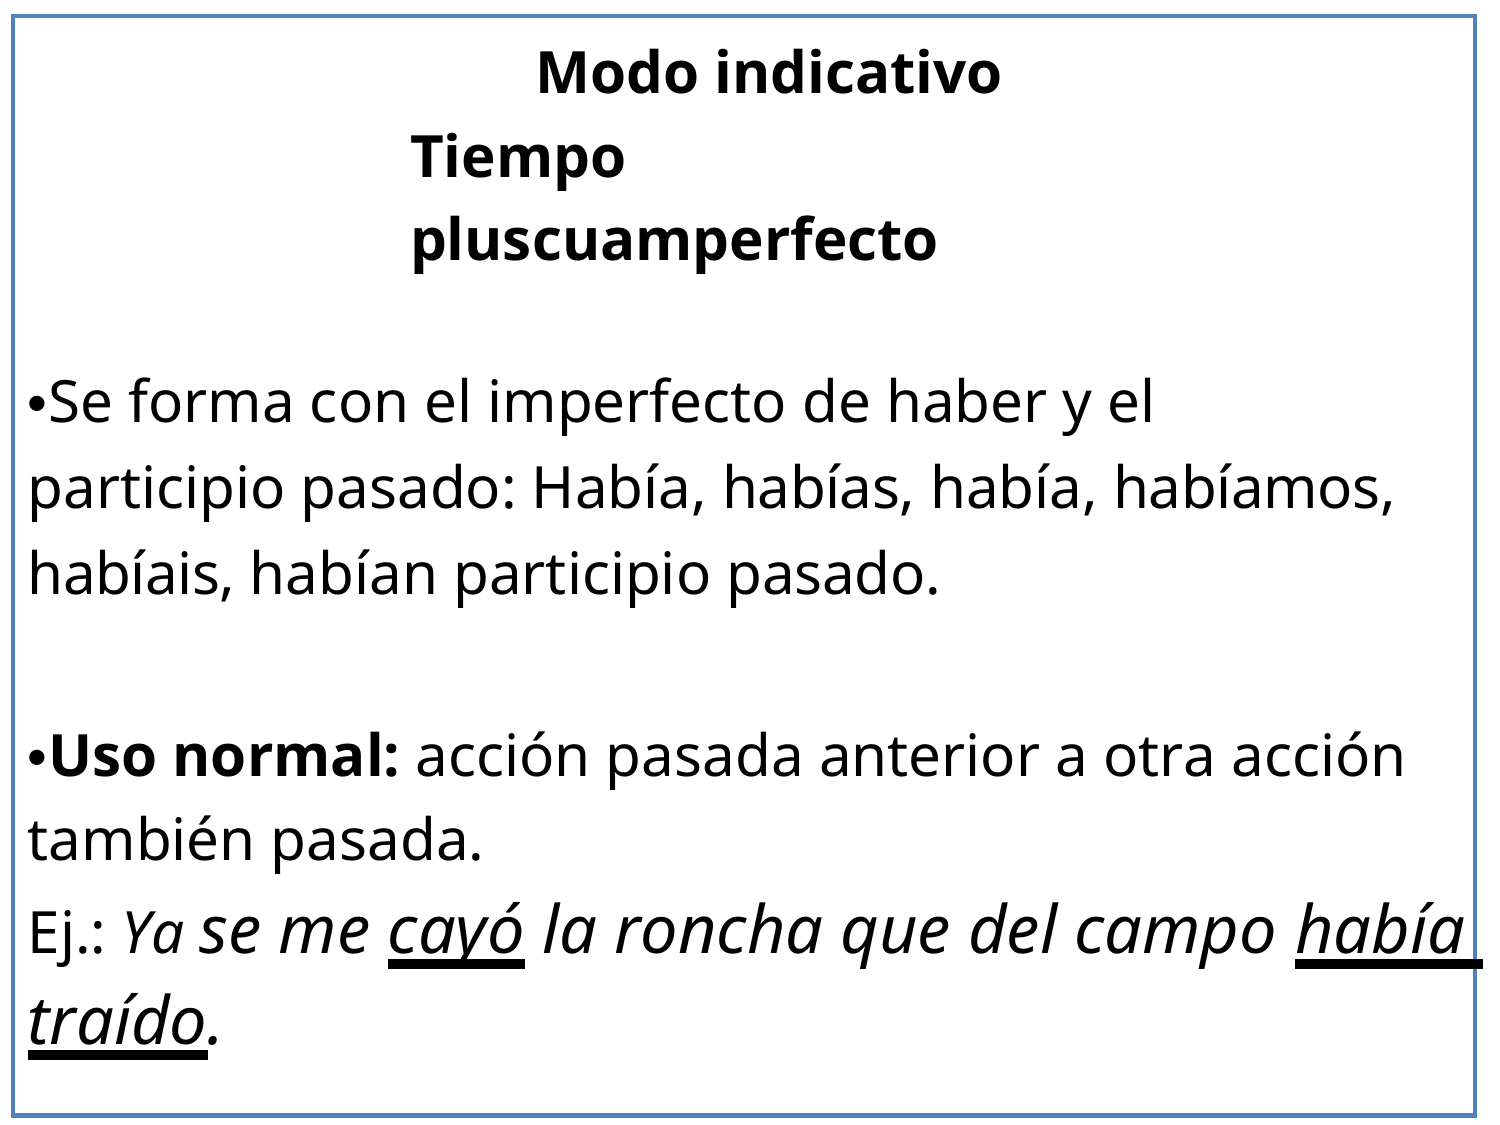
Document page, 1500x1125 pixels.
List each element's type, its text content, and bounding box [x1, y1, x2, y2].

subtitle Modo indicativo Tiempo pluscuamperfecto [410, 32, 1080, 278]
subtitle Se forma con el imperfecto de haber y el participio pasado: Había, habías, había, habíamos, habíais, habían participio pasado. [27, 360, 1425, 611]
list Uso normal: acción pasada anterior a otra acción también pasada. [27, 714, 1423, 877]
text Ej.: Ya se me cayó la roncha que del campo había traído. [27, 882, 1500, 1064]
